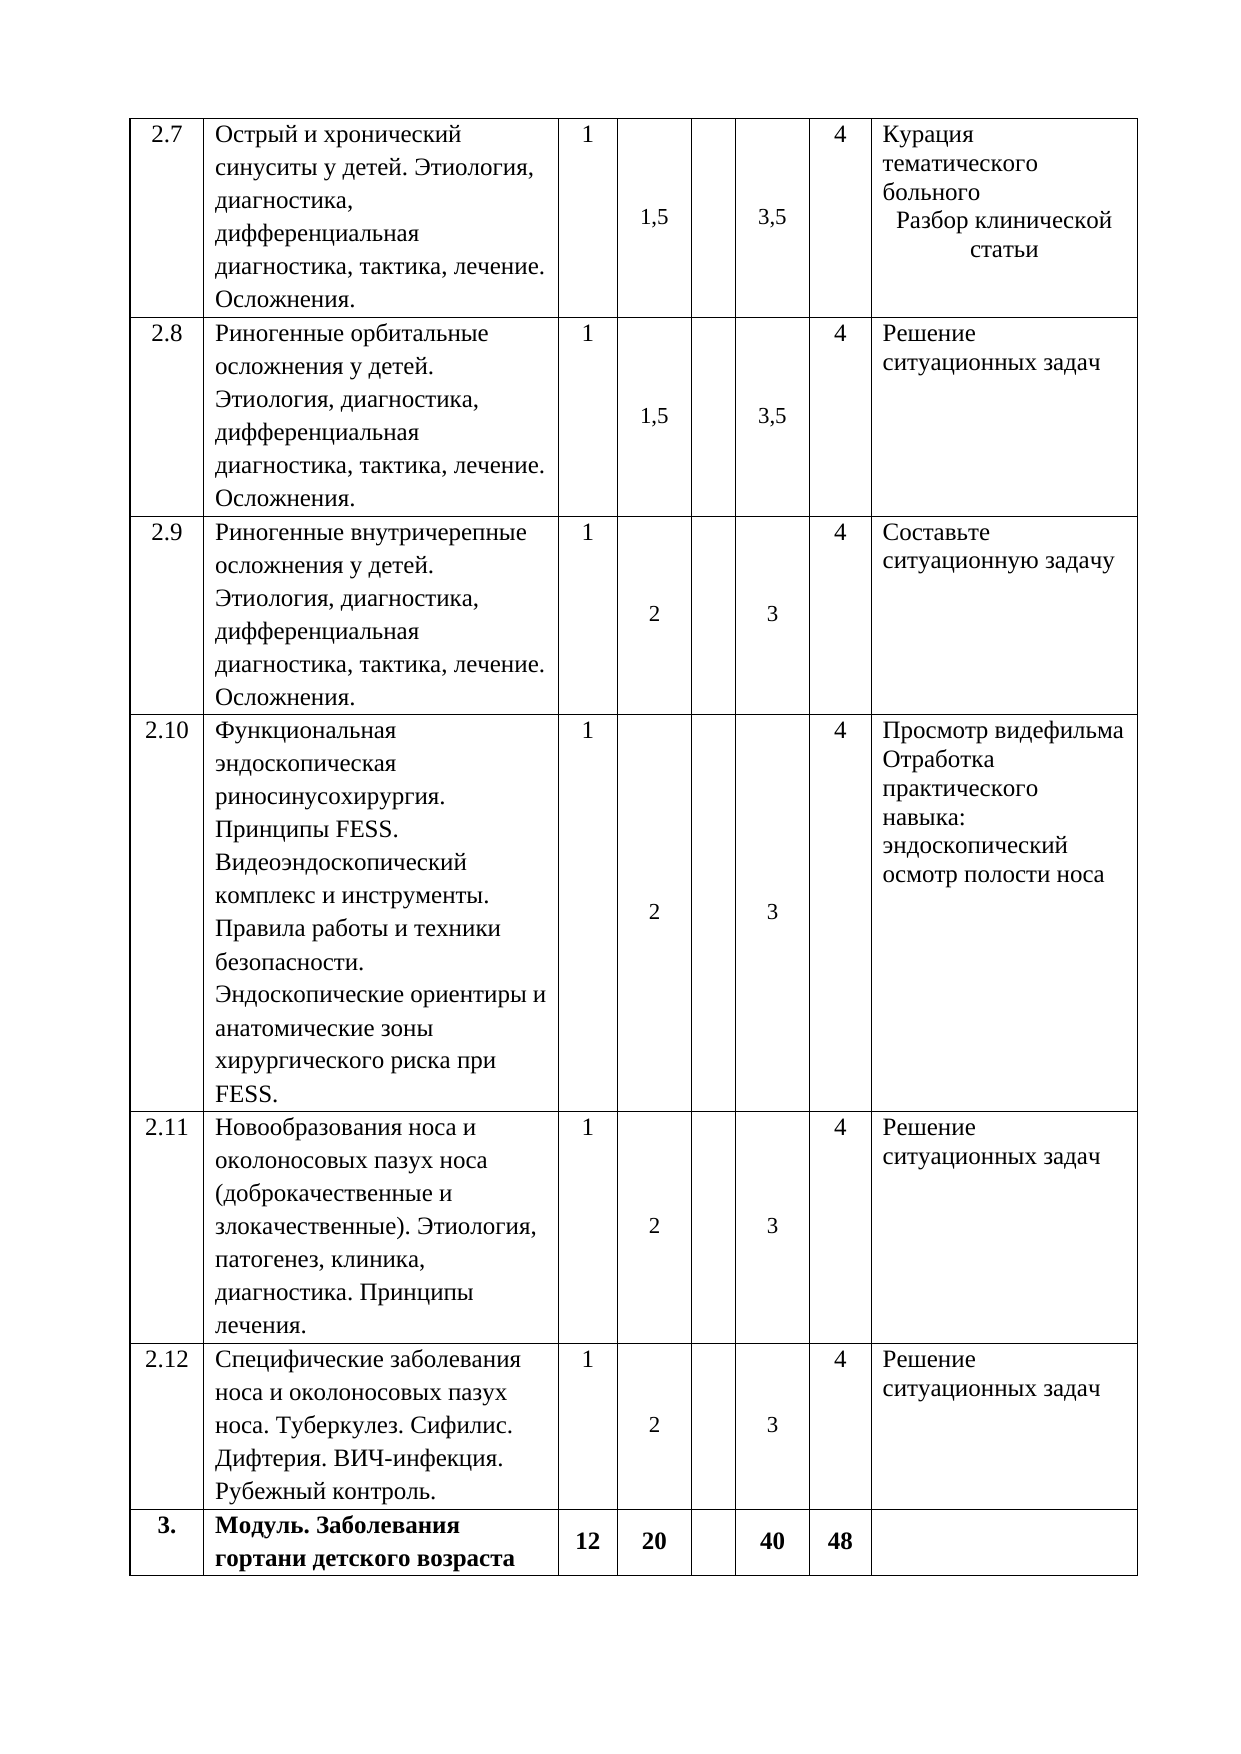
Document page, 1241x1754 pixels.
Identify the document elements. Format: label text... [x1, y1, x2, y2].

table_cell Курация тематического больного Разбор клинической статьи [872, 119, 1137, 317]
table_cell Риногенные орбитальные осложнения у детей. Этиология, диагностика, дифференциальная диагностика, тактика, лечение. Осложнения. [204, 318, 558, 516]
table_cell Просмотр видефильма Отработка практического навыка: эндоскопический осмотр полости носа [872, 715, 1137, 1111]
table_cell 40 [736, 1510, 809, 1575]
table_cell 1 [559, 318, 617, 516]
table_cell 4 [810, 1344, 871, 1509]
table_cell 1 [559, 1344, 617, 1509]
table_cell 2.9 [131, 517, 203, 714]
table_cell Решение ситуационных задач [872, 1112, 1137, 1343]
table_cell 3 [736, 1344, 809, 1509]
table_cell [692, 318, 735, 516]
table_cell Риногенные внутричерепные осложнения у детей. Этиология, диагностика, дифференциальная диагностика, тактика, лечение. Осложнения. [204, 517, 558, 714]
table_cell Решение ситуационных задач [872, 1344, 1137, 1509]
table_cell [692, 1344, 735, 1509]
table_cell 2.11 [131, 1112, 203, 1343]
table_cell 1,5 [618, 119, 691, 317]
table_cell [872, 1510, 1137, 1575]
table_cell 4 [810, 119, 871, 317]
table_cell 4 [810, 715, 871, 1111]
table_cell 3 [736, 517, 809, 714]
table_cell 12 [559, 1510, 617, 1575]
table_cell [692, 1510, 735, 1575]
table_cell 3 [736, 715, 809, 1111]
table_cell [692, 715, 735, 1111]
table_cell 2 [618, 517, 691, 714]
table_cell Новообразования носа и околоносовых пазух носа (доброкачественные и злокачественные). Этиология, патогенез, клиника, диагностика. Принципы лечения. [204, 1112, 558, 1343]
table_cell Модуль. Заболевания гортани детского возраста [204, 1510, 558, 1575]
table_cell Специфические заболевания носа и околоносовых пазух носа. Туберкулез. Сифилис. Дифтерия. ВИЧ-инфекция. Рубежный контроль. [204, 1344, 558, 1509]
table_cell 1 [559, 715, 617, 1111]
table_cell [692, 517, 735, 714]
table_cell 4 [810, 1112, 871, 1343]
table_cell 2.12 [131, 1344, 203, 1509]
table_cell 3. [131, 1510, 203, 1575]
table_cell 2.8 [131, 318, 203, 516]
table_cell 3,5 [736, 119, 809, 317]
table_cell 2.7 [131, 119, 203, 317]
table_cell 3 [736, 1112, 809, 1343]
table_cell 3,5 [736, 318, 809, 516]
table_cell 2 [618, 715, 691, 1111]
table_cell Составьте ситуационную задачу [872, 517, 1137, 714]
table_cell [692, 119, 735, 317]
table_cell 1 [559, 1112, 617, 1343]
table_cell 2.10 [131, 715, 203, 1111]
table_cell 4 [810, 517, 871, 714]
table_cell 2 [618, 1112, 691, 1343]
table_cell 48 [810, 1510, 871, 1575]
table_cell 2 [618, 1344, 691, 1509]
table_cell 1,5 [618, 318, 691, 516]
table_cell 4 [810, 318, 871, 516]
table_cell 20 [618, 1510, 691, 1575]
table_cell 1 [559, 517, 617, 714]
table_cell [692, 1112, 735, 1343]
table_cell Острый и хронический синуситы у детей. Этиология, диагностика, дифференциальная диагностика, тактика, лечение. Осложнения. [204, 119, 558, 317]
table_cell 1 [559, 119, 617, 317]
table_cell Функциональная эндоскопическая риносинусохирургия. Принципы FESS. Видеоэндоскопический комплекс и инструменты. Правила работы и техники безопасности. Эндоскопические ориентиры и анатомические зоны хирургического риска при FESS. [204, 715, 558, 1111]
table_cell Решение ситуационных задач [872, 318, 1137, 516]
